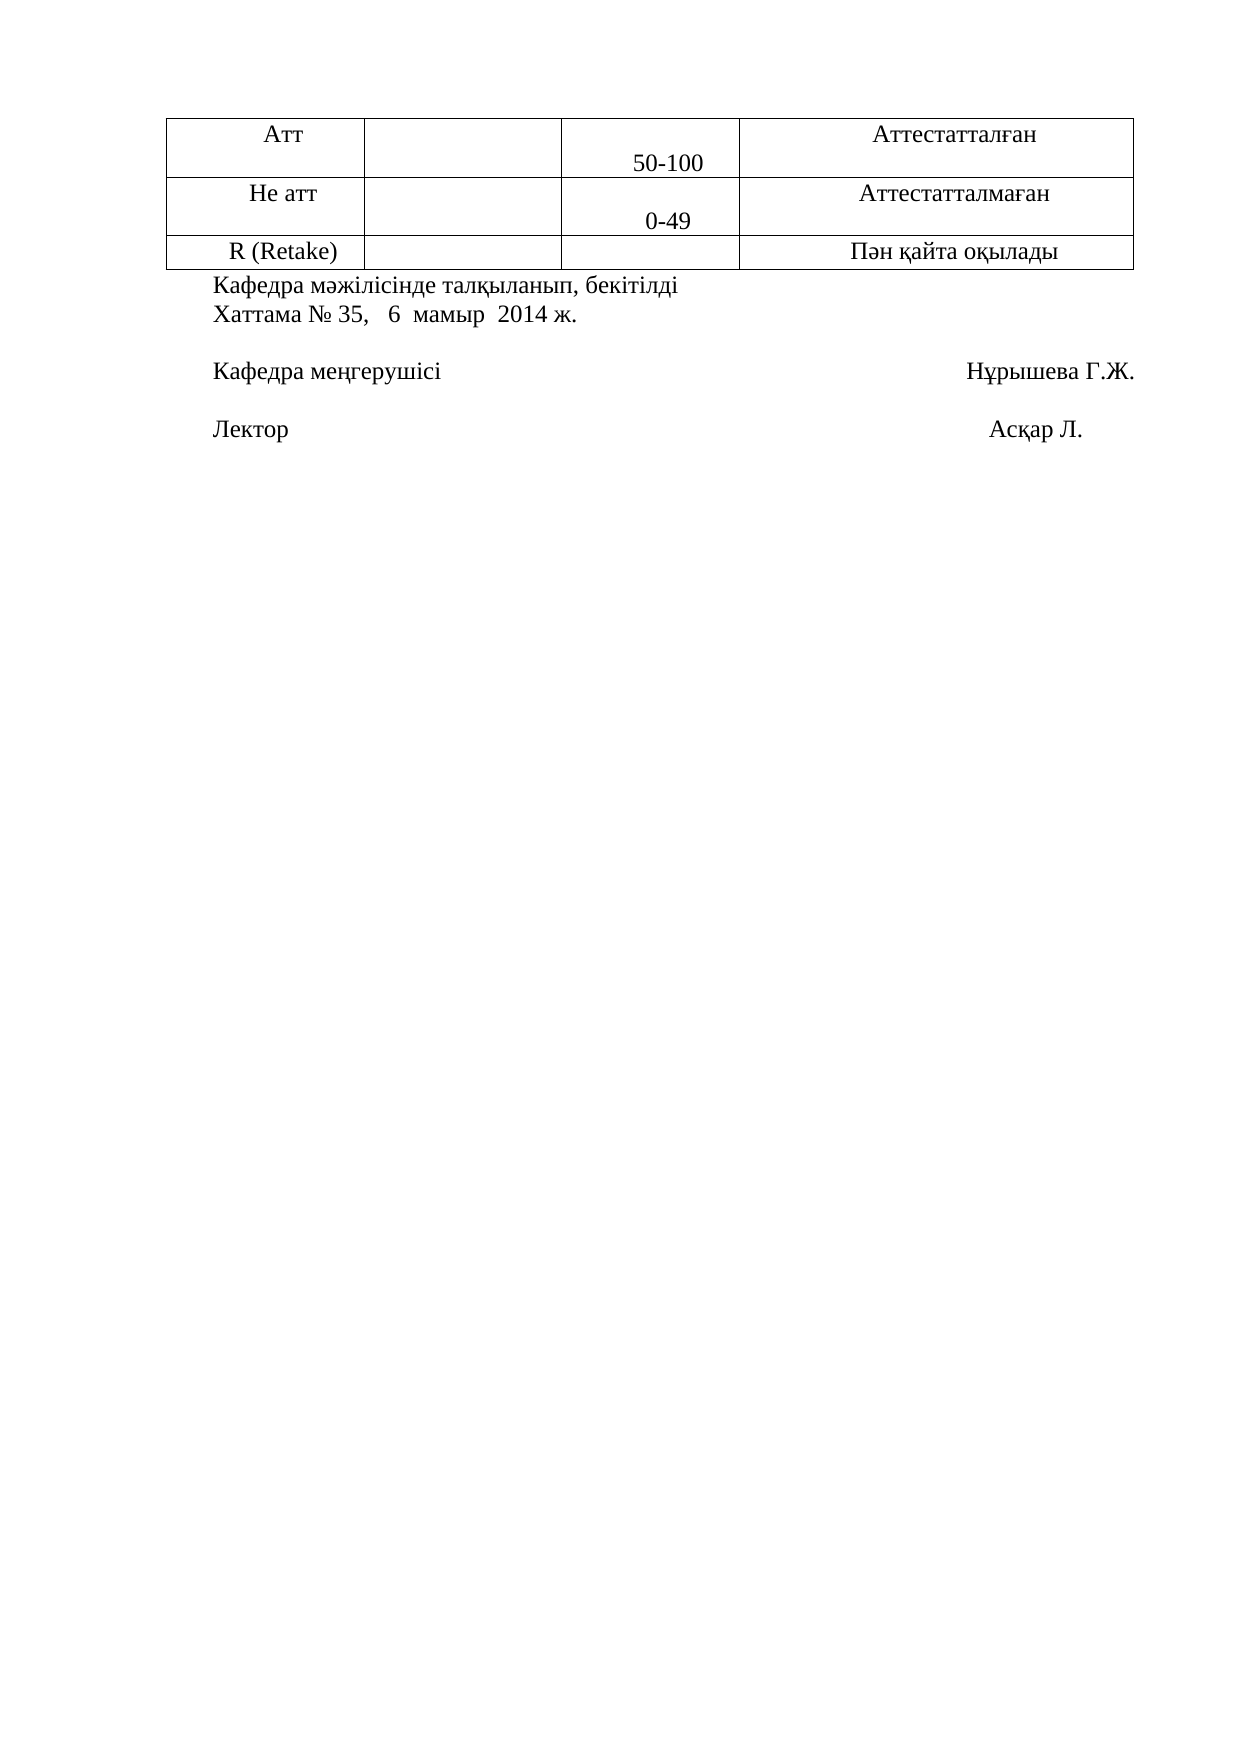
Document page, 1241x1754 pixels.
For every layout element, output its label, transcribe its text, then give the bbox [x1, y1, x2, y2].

text Кафедра меңгерушісі Нұрышева Г.Ж. [177, 356, 1152, 385]
text Хаттама № 35, 6 мамыр 2014 ж. [177, 299, 1152, 327]
table_cell R (Retake) [167, 236, 364, 269]
table_cell Атт [167, 119, 364, 177]
table_cell Аттестатталмаған [740, 178, 1133, 235]
table_cell 50-100 [562, 119, 739, 177]
table_cell Аттестатталған [740, 119, 1133, 177]
table_cell Не атт [167, 178, 364, 235]
table_cell [365, 236, 561, 269]
table_cell [365, 178, 561, 235]
table_cell [562, 236, 739, 269]
table_cell Пән қайта оқылады [740, 236, 1133, 269]
table_cell [365, 119, 561, 177]
table_cell 0-49 [562, 178, 739, 235]
text Лектор Асқар Л. [177, 414, 1152, 442]
text Кафедра мәжілісінде талқыланып, бекітілді [177, 270, 1152, 299]
